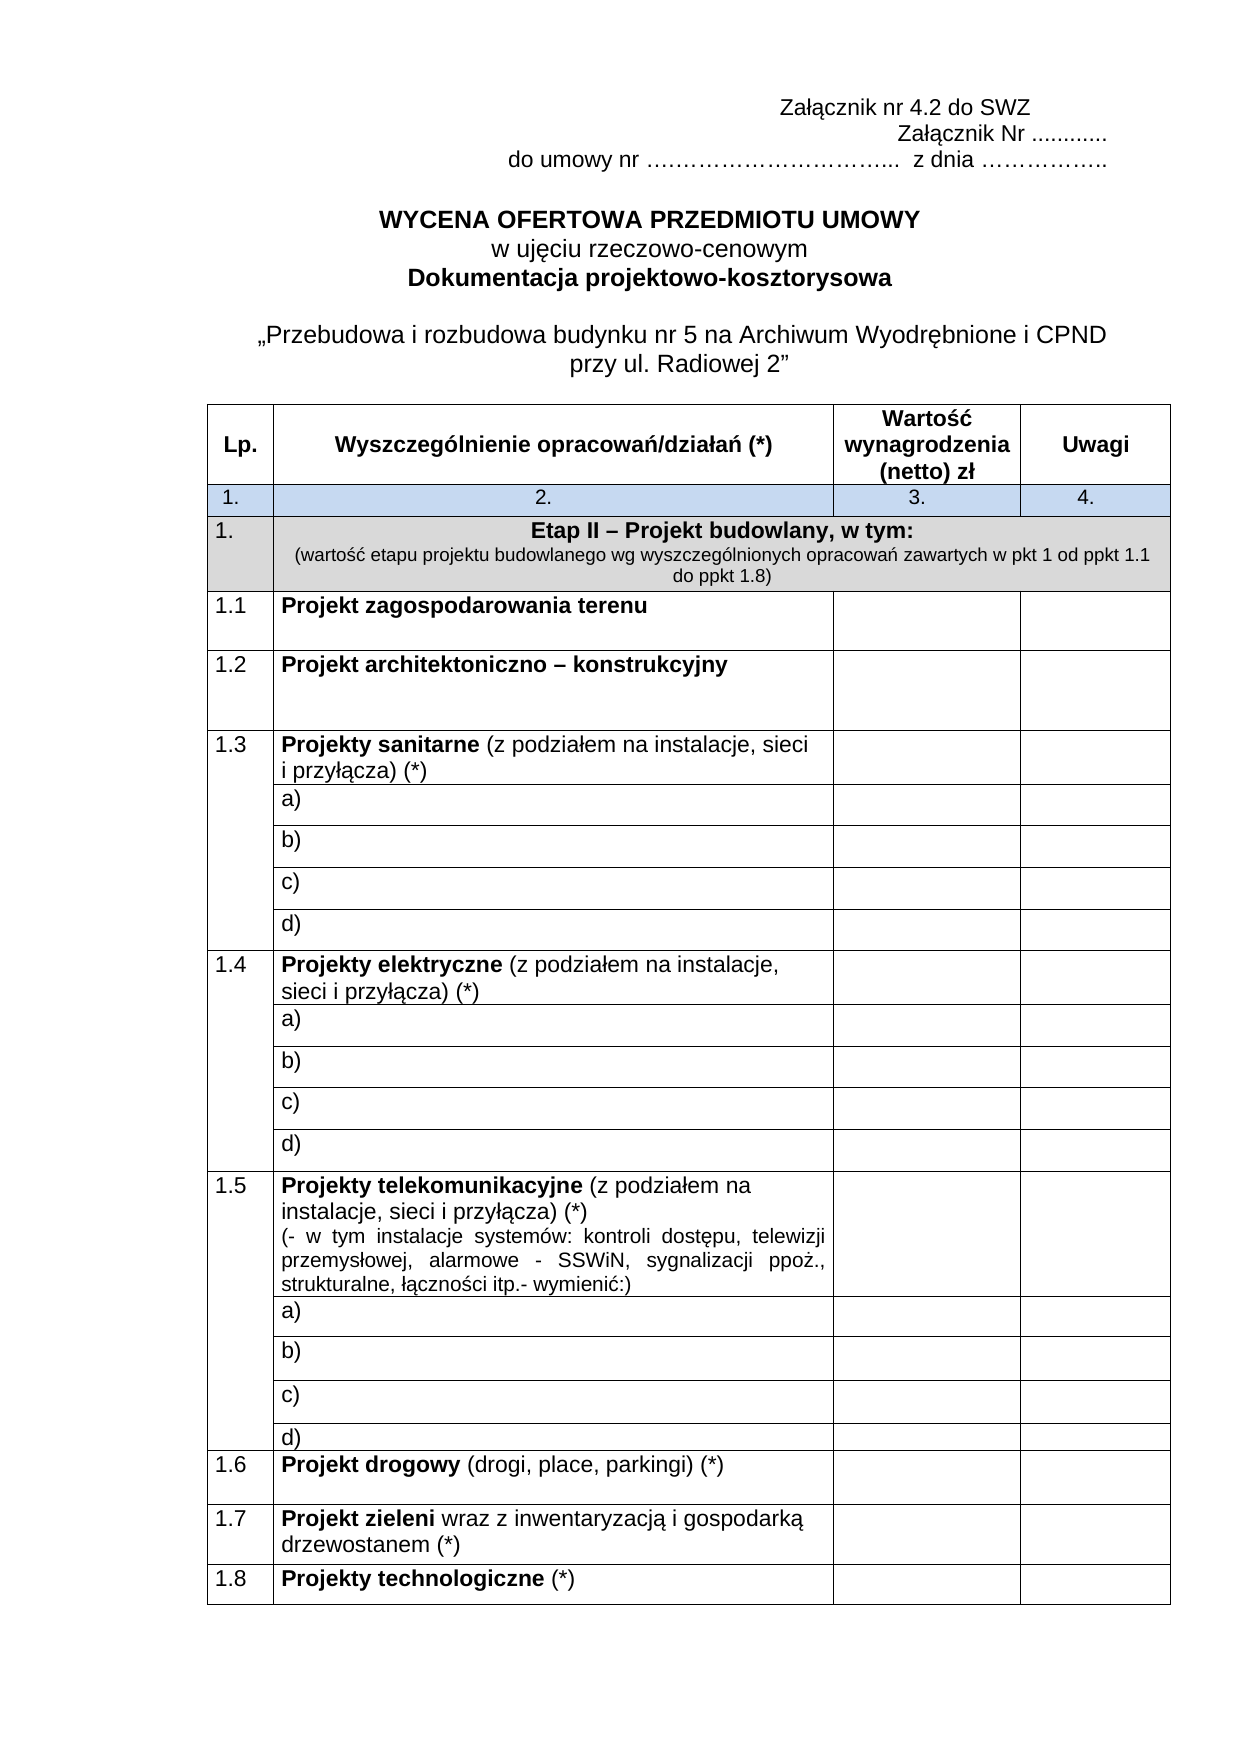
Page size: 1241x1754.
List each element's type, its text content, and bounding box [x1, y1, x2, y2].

table_cell [834, 1005, 1020, 1046]
table_cell 1.6 [208, 1451, 273, 1504]
table_cell [1021, 910, 1170, 950]
subtitle WYCENA OFERTOWA PRZEDMIOTU UMOWY [207, 205, 1092, 234]
table_cell [834, 1381, 1020, 1423]
table_header Uwagi [1021, 405, 1170, 484]
table_cell Projekty elektryczne (z podziałem na instalacje, sieci i przyłącza) (*) [274, 951, 833, 1004]
table_cell [208, 485, 273, 516]
text Załącznik nr 4.2 do SWZ [207, 94, 1107, 120]
table_cell [834, 731, 1020, 783]
table_cell 1.7 [208, 1505, 273, 1564]
table_cell [1021, 868, 1170, 908]
table_cell [834, 1505, 1020, 1564]
table_cell [834, 868, 1020, 908]
table_cell d) [274, 910, 833, 950]
table_cell [1021, 1424, 1170, 1450]
table_cell Projekt zagospodarowania terenu [274, 592, 833, 650]
table_cell [1021, 1565, 1170, 1603]
table_cell [1021, 1297, 1170, 1336]
table_cell [1021, 785, 1170, 825]
table_cell [1021, 1130, 1170, 1171]
table_cell [834, 592, 1020, 650]
table_cell c) [274, 1381, 833, 1423]
table_header Lp. [208, 405, 273, 484]
table_cell [834, 1130, 1020, 1171]
table_cell 1.2 [208, 651, 273, 730]
table_cell 1.1 [208, 592, 273, 650]
table_cell [834, 1565, 1020, 1603]
subtitle w ujęciu rzeczowo-cenowym [207, 234, 1092, 262]
table_cell [834, 826, 1020, 867]
table_cell [834, 1172, 1020, 1296]
text „Przebudowa i rozbudowa budynku nr 5 na Archiwum Wyodrębnione i CPND [207, 320, 1152, 349]
table_cell [1021, 826, 1170, 867]
table_cell [834, 1297, 1020, 1336]
table_cell [1021, 1337, 1170, 1380]
table_cell [834, 910, 1020, 950]
table_cell [1021, 1381, 1170, 1423]
table_cell Projekt drogowy (drogi, place, parkingi) (*) [274, 1451, 833, 1504]
table_cell a) [274, 1297, 833, 1336]
table_cell 1.3 [208, 731, 273, 950]
table_cell b) [274, 1337, 833, 1380]
table_cell 1.4 [208, 951, 273, 1171]
table_cell [834, 1088, 1020, 1129]
table_cell [1021, 651, 1170, 730]
table_cell [1021, 592, 1170, 650]
table_cell Projekt architektoniczno – konstrukcyjny [274, 651, 833, 730]
table_cell [274, 485, 833, 516]
table_cell d) [274, 1424, 833, 1450]
table_cell [834, 485, 1020, 516]
table_cell [1021, 1505, 1170, 1564]
table_header Wartość wynagrodzenia (netto) zł [834, 405, 1020, 484]
table_cell Projekty sanitarne (z podziałem na instalacje, sieci i przyłącza) (*) [274, 731, 833, 783]
table_cell [834, 951, 1020, 1004]
table_cell [834, 1451, 1020, 1504]
table_header Wyszczególnienie opracowań/działań (*) [274, 405, 833, 484]
table_cell 1.5 [208, 1172, 273, 1450]
table_cell b) [274, 1047, 833, 1087]
text Załącznik Nr ............ [207, 120, 1107, 146]
table_cell d) [274, 1130, 833, 1171]
table_cell c) [274, 1088, 833, 1129]
table_cell [1021, 1088, 1170, 1129]
table_cell a) [274, 785, 833, 825]
table_cell [1021, 951, 1170, 1004]
table_cell [834, 1337, 1020, 1380]
table_cell Projekty technologiczne (*) [274, 1565, 833, 1603]
table_cell a) [274, 1005, 833, 1046]
table_cell 1.8 [208, 1565, 273, 1603]
table_cell [834, 1047, 1020, 1087]
table_cell [834, 785, 1020, 825]
table_cell b) [274, 826, 833, 867]
table_cell Etap II – Projekt budowlany, w tym: (wartość etapu projektu budowlanego wg wyszczególnionych opracowań zawartych w pkt 1 od ppkt 1.1 do ppkt 1.8) [274, 517, 1170, 591]
text przy ul. Radiowej 2” [207, 349, 1152, 377]
table_cell [1021, 1451, 1170, 1504]
subtitle Dokumentacja projektowo-kosztorysowa [207, 262, 1092, 291]
table_cell [834, 1424, 1020, 1450]
table_cell Projekty telekomunikacyjne (z podziałem na instalacje, sieci i przyłącza) (*) (- w tym instalacje systemów: kontroli dostępu, telewizji przemysłowej, alarmowe - SSWiN, sygnalizacji ppoż., strukturalne, łączności itp.- wymienić:) [274, 1172, 833, 1296]
table_cell Projekt zieleni wraz z inwentaryzacją i gospodarką drzewostanem (*) [274, 1505, 833, 1564]
table_cell [1021, 485, 1170, 516]
table_cell [1021, 1047, 1170, 1087]
table_cell 1. [208, 517, 273, 591]
table_cell c) [274, 868, 833, 908]
table_cell [1021, 1172, 1170, 1296]
table_cell [1021, 1005, 1170, 1046]
text do umowy nr ….………………………... z dnia …………….. [502, 146, 1107, 173]
table_cell [1021, 731, 1170, 783]
table_cell [834, 651, 1020, 730]
